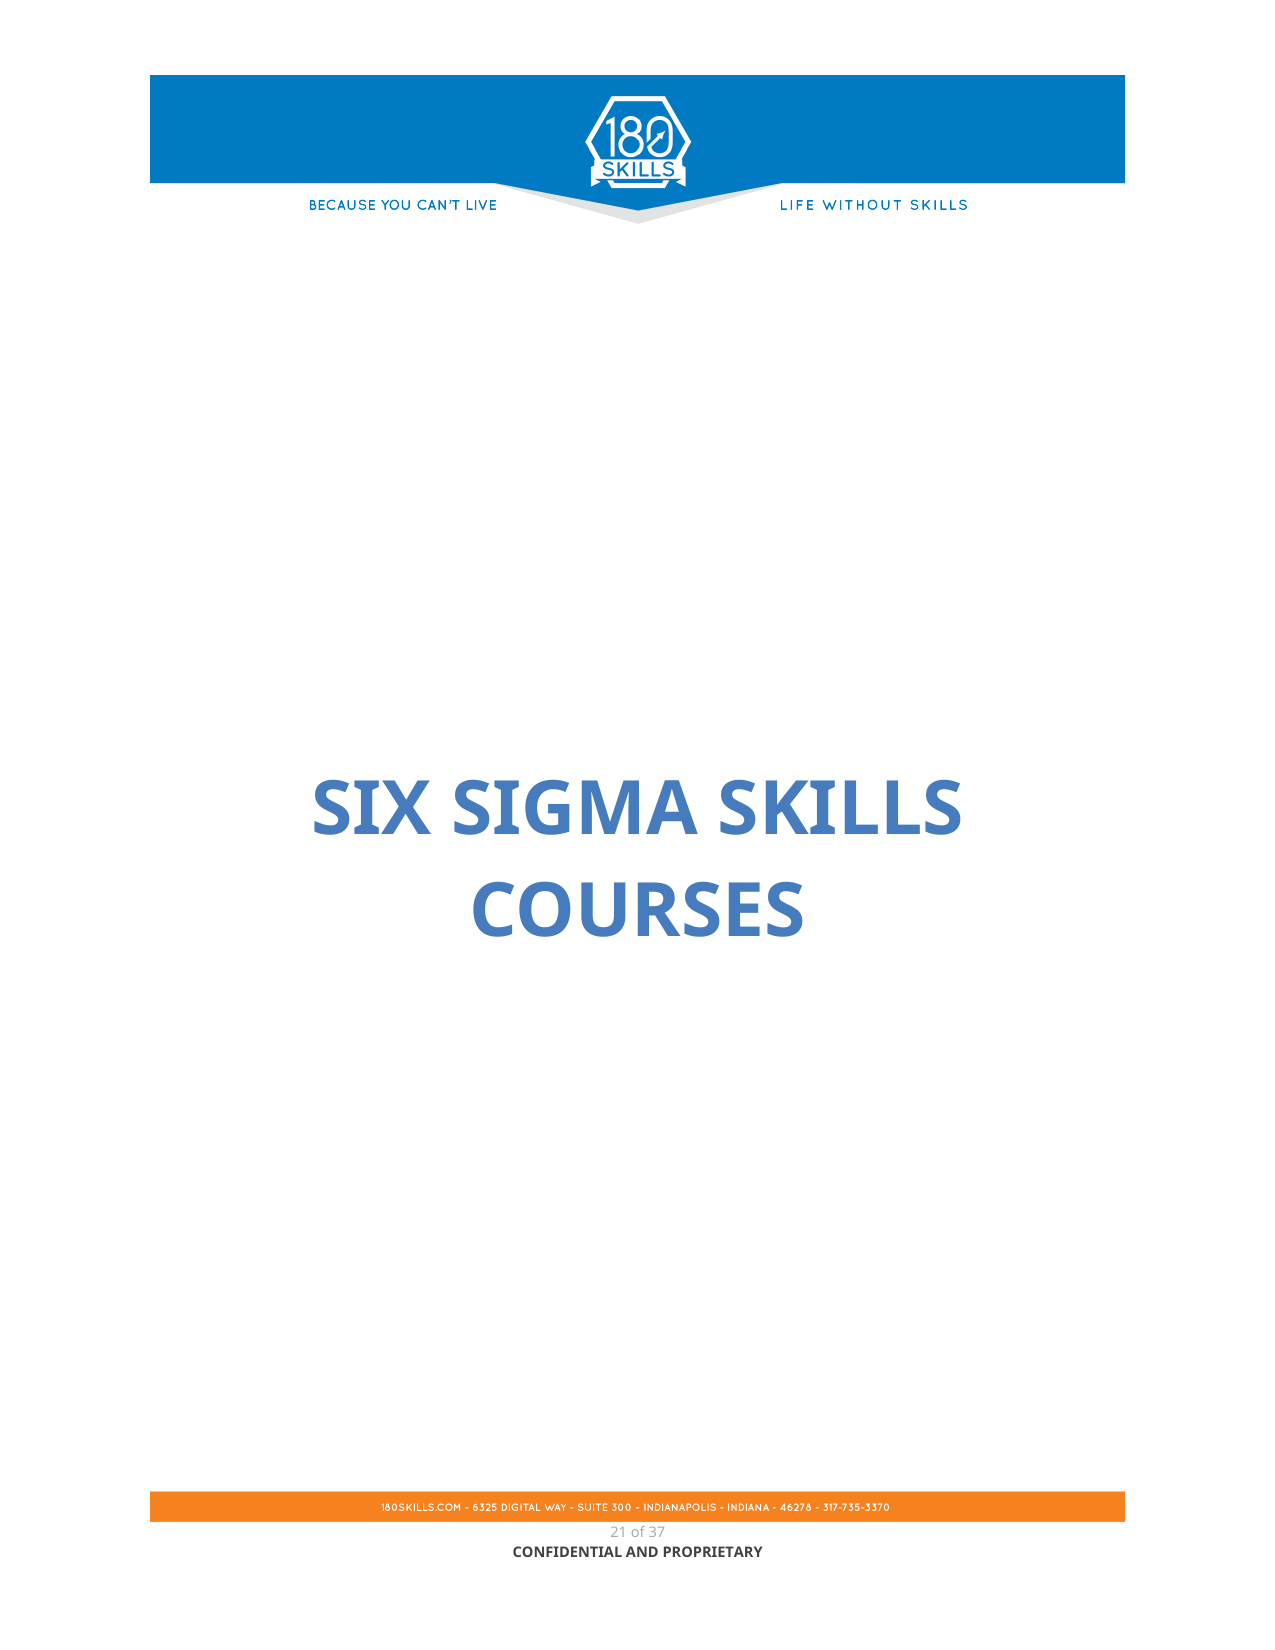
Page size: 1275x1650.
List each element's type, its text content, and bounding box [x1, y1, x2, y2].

picture [150, 1491, 1125, 1522]
subtitle SIX SIGMA SKILLS COURSES [150, 754, 1125, 958]
picture [150, 75, 1125, 224]
